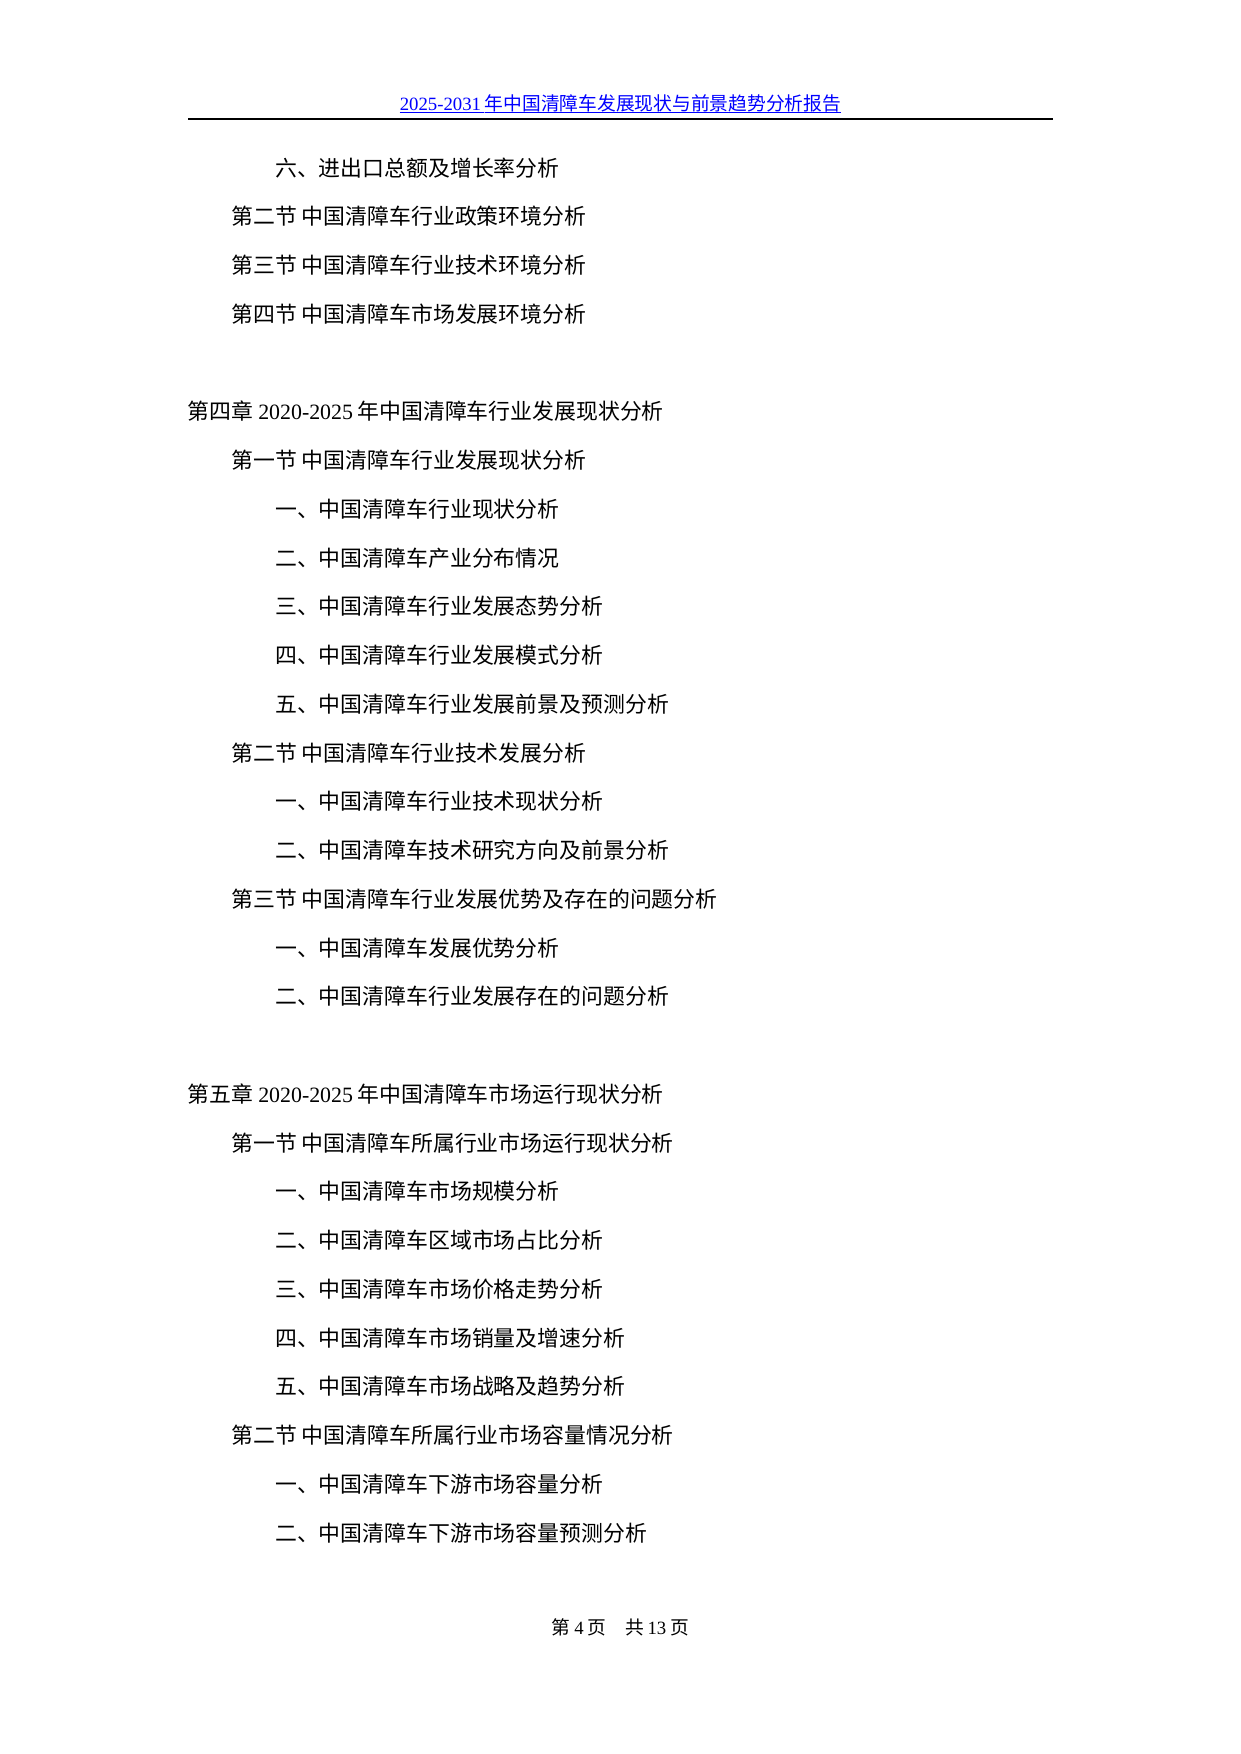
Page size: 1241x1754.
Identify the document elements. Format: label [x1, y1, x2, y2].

text [187, 150, 1053, 1548]
